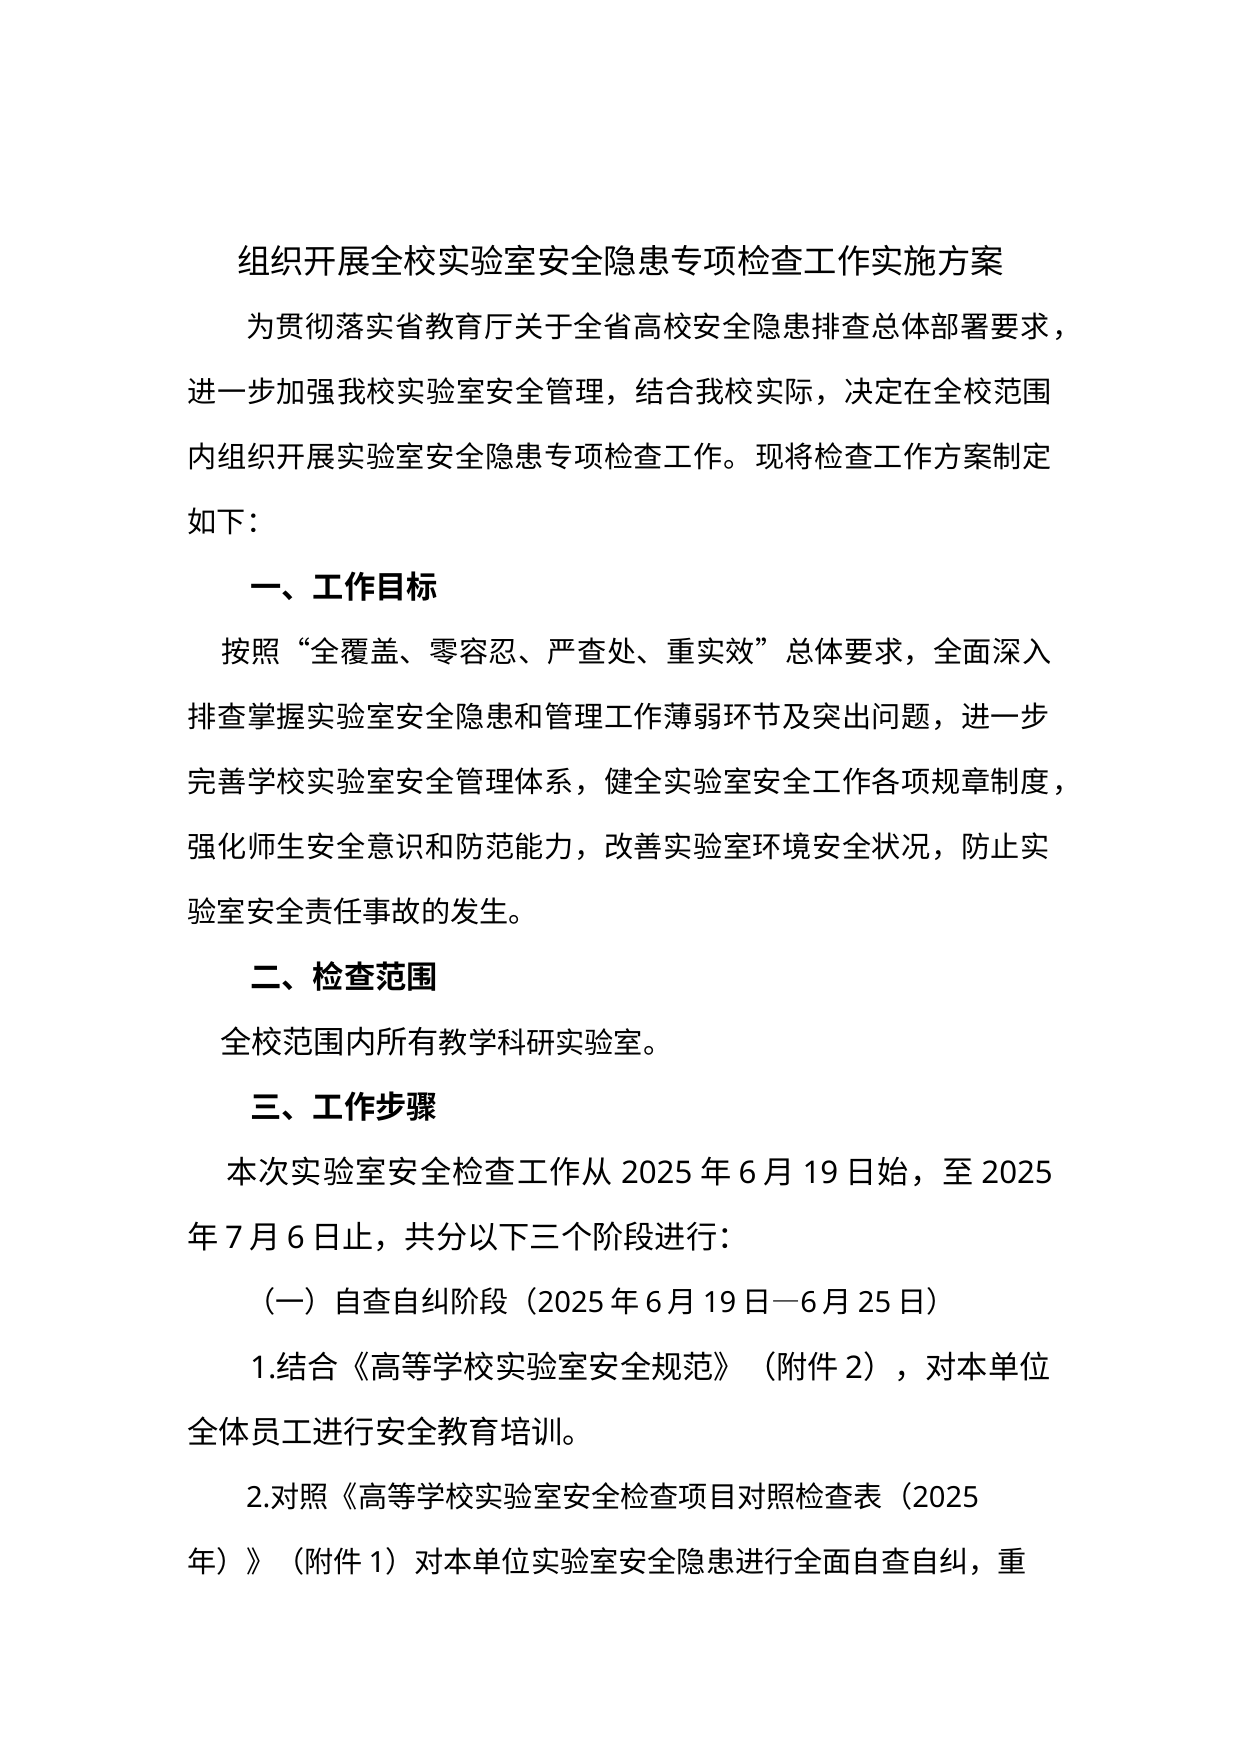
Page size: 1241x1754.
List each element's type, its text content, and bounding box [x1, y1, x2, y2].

list 按照“全覆盖、零容忍、严查处、重实效”总体要求，全面深入排查掌握实验室安全隐患和管理工作薄弱环节及突出问题，进一步完善学校实验室安全管理体系，健全实验室安全工作各项规章制度，强化师生安全意识和防范能力，改善实验室环境安全状况，防止实验室安全责任事故的发生。 [187, 617, 1053, 942]
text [187, 1462, 1053, 1592]
list 1.结合《高等学校实验室安全规范》（附件2），对本单位全体员工进行安全教育培训。 [187, 1332, 1053, 1462]
text 组织开展全校实验室安全隐患专项检查工作实施方案 [187, 227, 1053, 292]
list 检查范围 [187, 942, 1053, 1007]
list 工作目标 [187, 552, 1053, 617]
list 本次实验室安全检查工作从2025年6月19日始，至2025年7月6日止，共分以下三个阶段进行： [187, 1137, 1053, 1267]
list （一）自查自纠阶段（2025年6月19日—6月25日） [187, 1267, 1053, 1332]
text 为贯彻落实省教育厅关于全省高校安全隐患排查总体部署要求，进一步加强我校实验室安全管理，结合我校实际，决定在全校范围内组织开展实验室安全隐患专项检查工作。现将检查工作方案制定如下： [187, 292, 1053, 552]
list 工作步骤 [187, 1072, 1053, 1137]
list 全校范围内所有教学科研实验室。 [187, 1007, 1053, 1072]
